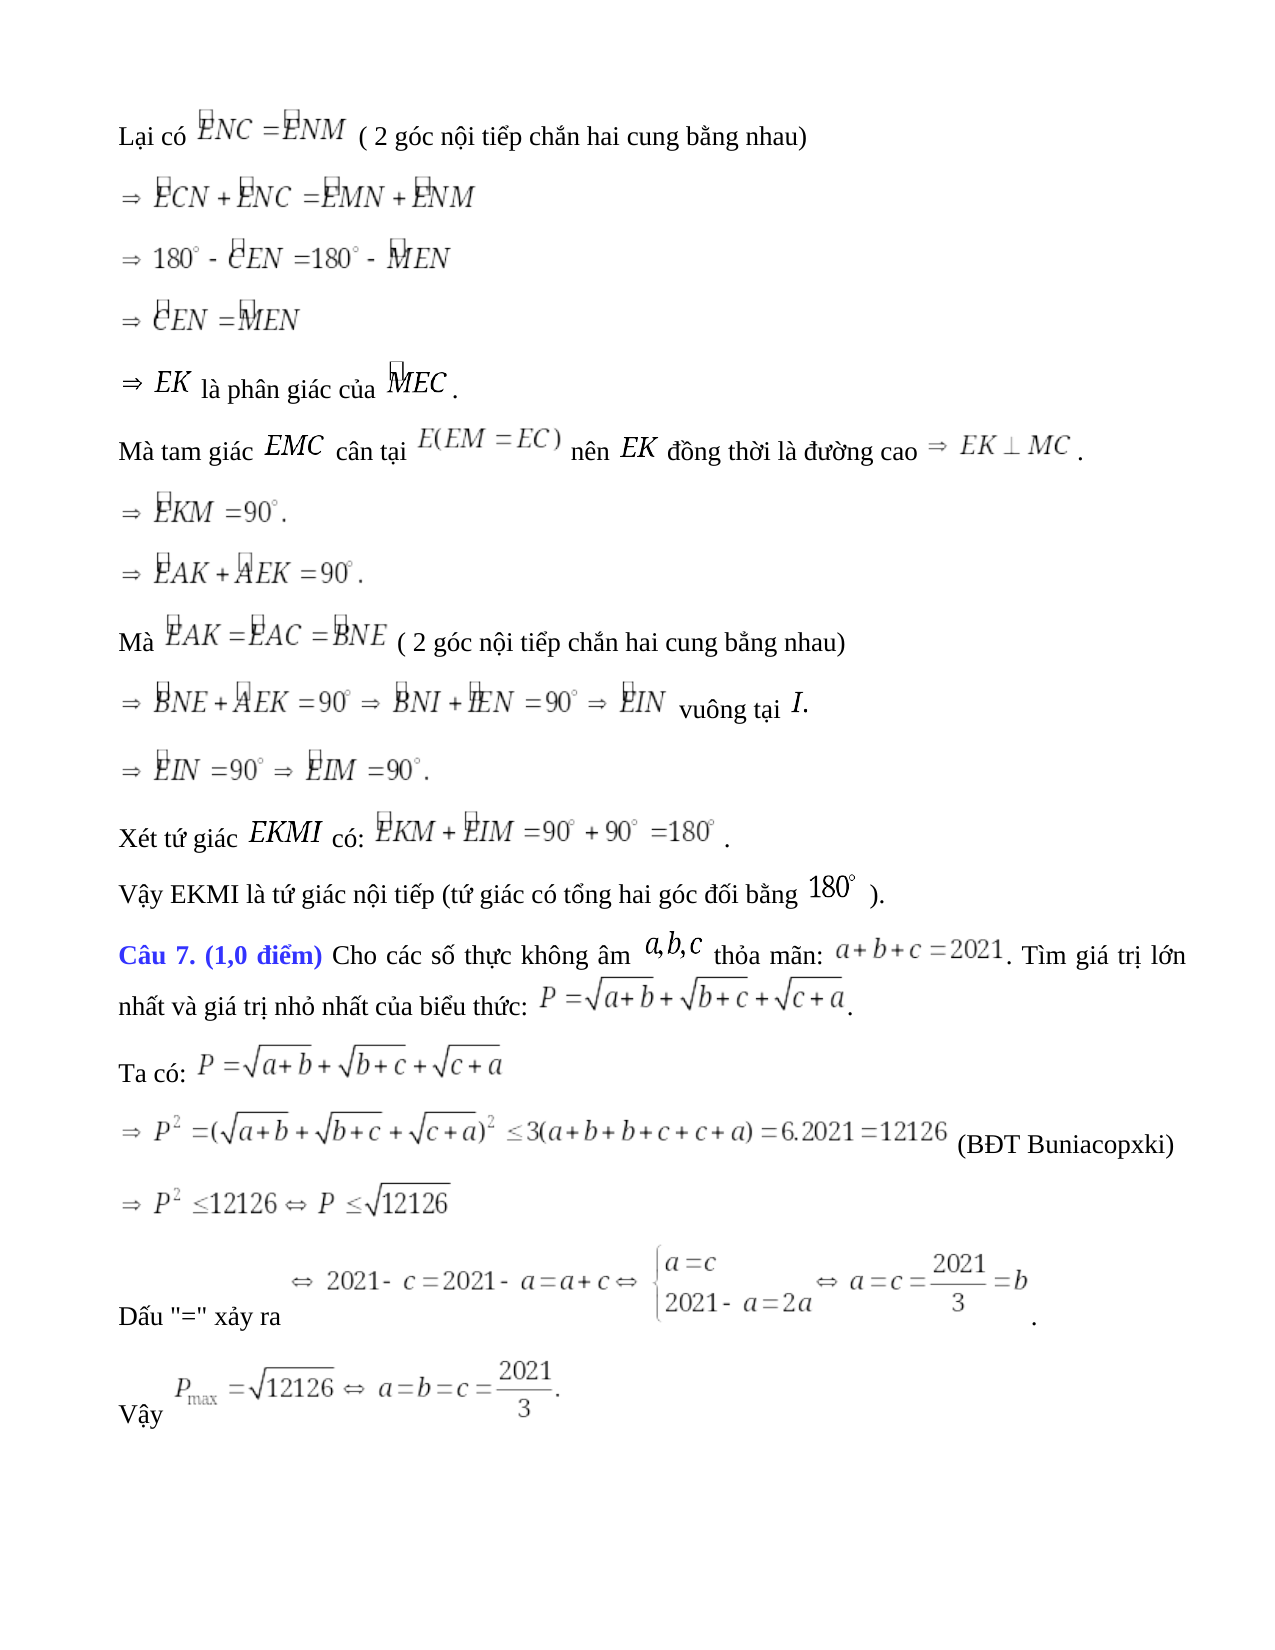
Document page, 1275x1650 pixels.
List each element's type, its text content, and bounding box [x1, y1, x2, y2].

text Mà tam giác cân tại nên đồng thời là đường cao . [118, 423, 1186, 466]
text Dấu "=" xảy ra . [118, 1240, 1186, 1331]
text Câu 7. (1,0 điểm) Cho các số thực không âm thỏa mãn: . Tìm giá trị lớn nhất và giá trị nhỏ nhất của biểu thức: . [118, 928, 1186, 1021]
text Xét tứ giác có: . [118, 805, 1186, 854]
text Lại có ( 2 góc nội tiểp chắn hai cung bằng nhau) [118, 103, 1186, 152]
text Ta có: [118, 1040, 1186, 1089]
text Vậy EKMI là tứ giác nội tiếp (tứ giác có tổng hai góc đối bằng ). [118, 873, 1186, 909]
text là phân giác của . [118, 355, 1186, 404]
text Vậy [118, 1350, 1186, 1429]
text vuông tại [118, 676, 1186, 724]
text (BĐT Buniacopxki) [118, 1108, 1186, 1159]
text Mà ( 2 góc nội tiểp chắn hai cung bẳng nhau) [118, 608, 1186, 657]
